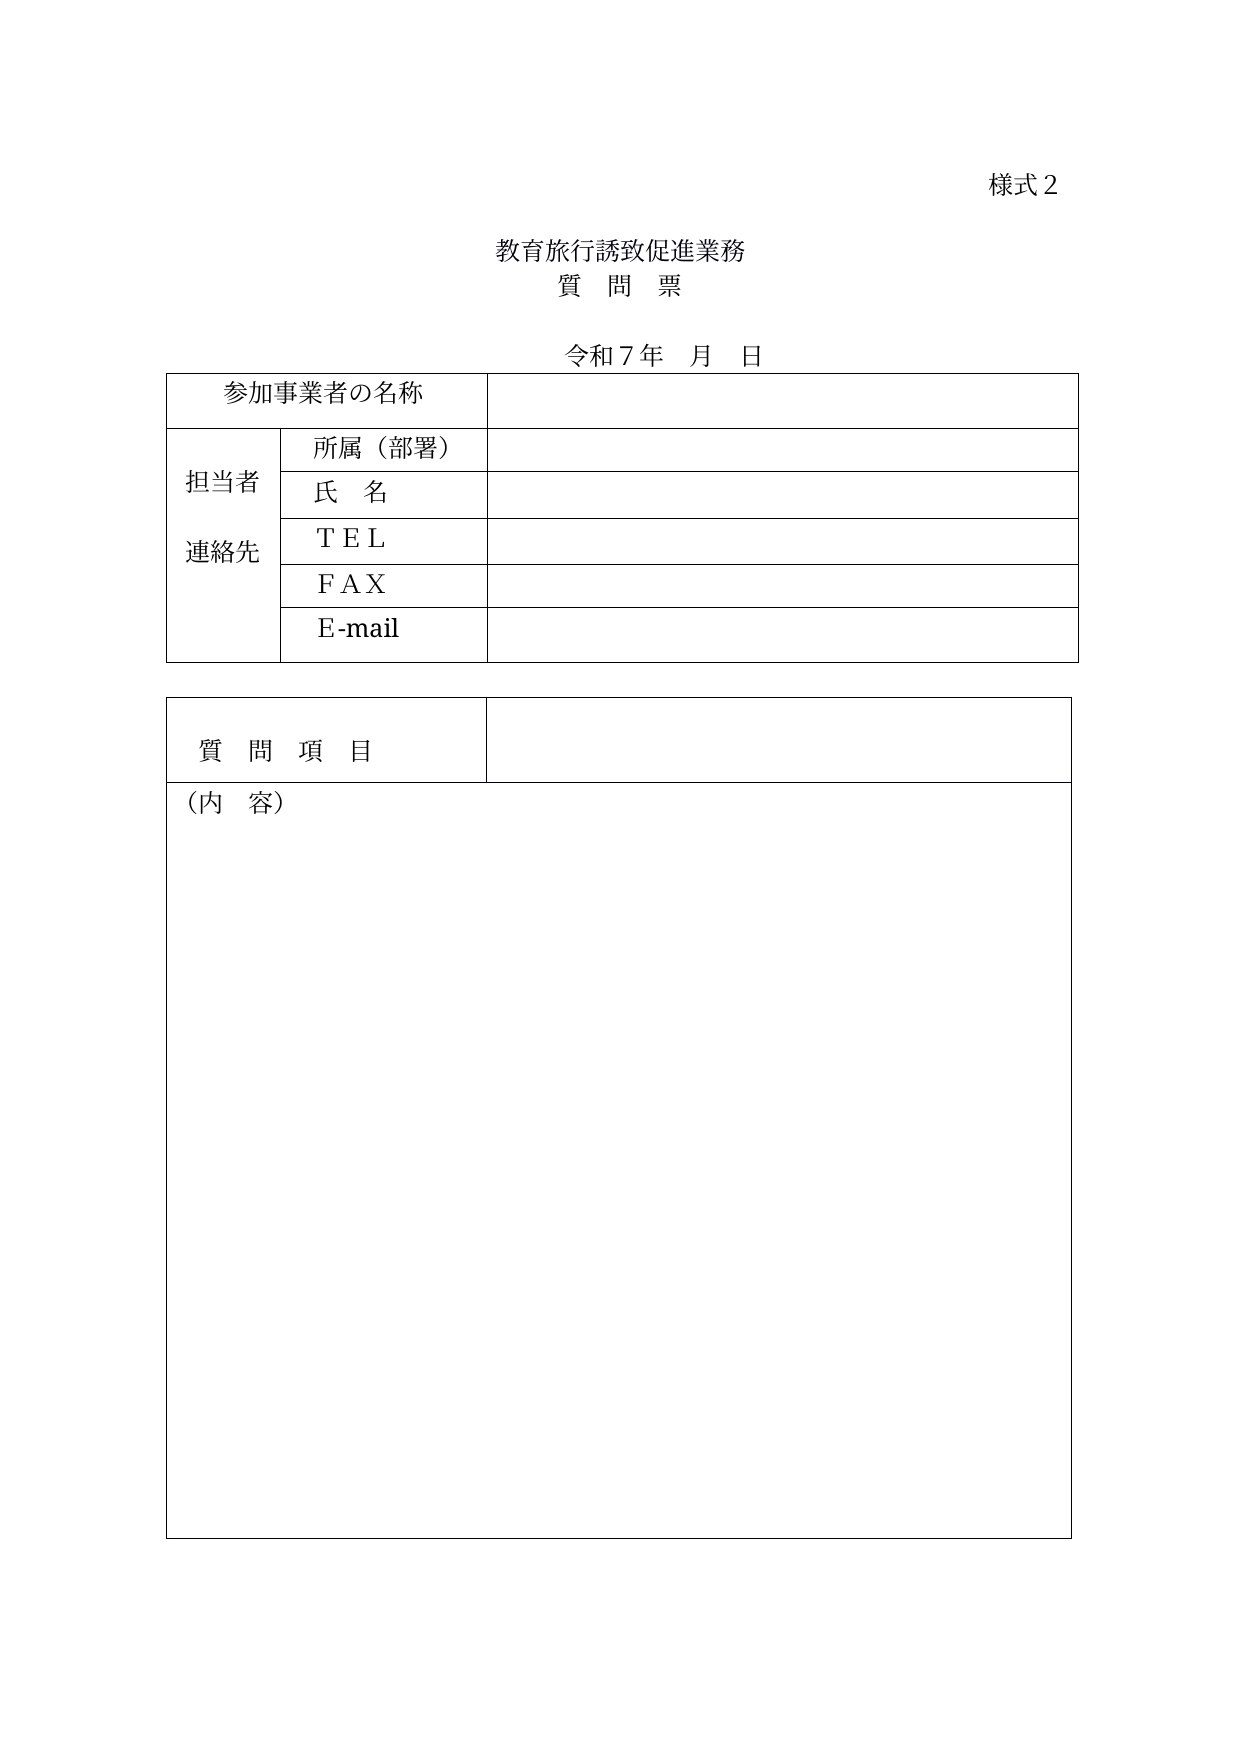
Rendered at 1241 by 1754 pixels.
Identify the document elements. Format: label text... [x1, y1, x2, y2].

text 質 問 票 [177, 267, 1063, 303]
table_header 参加事業者の名称 [167, 374, 487, 427]
table_cell Ｅ-mail [281, 608, 487, 662]
table_cell [488, 519, 1078, 563]
text 教育旅行誘致促進業務 [177, 231, 1063, 267]
table_cell 氏 名 [281, 472, 487, 518]
table_cell [488, 608, 1078, 662]
table_cell [488, 472, 1078, 518]
table_header 質 問 項 目 [167, 698, 486, 782]
table_cell （内 容） [167, 783, 1071, 1538]
table_header [487, 698, 1071, 782]
table_cell ＦＡＸ [281, 565, 487, 607]
table_cell ＴＥＬ [281, 519, 487, 563]
table_cell [488, 565, 1078, 607]
table_cell [488, 429, 1078, 471]
table_cell 所属（部署） [281, 429, 487, 471]
text 様式２ [177, 165, 1063, 201]
text 令和７年 月 日 [177, 337, 1063, 373]
table_cell 担当者 連絡先 [167, 429, 280, 662]
table_header [488, 374, 1078, 427]
